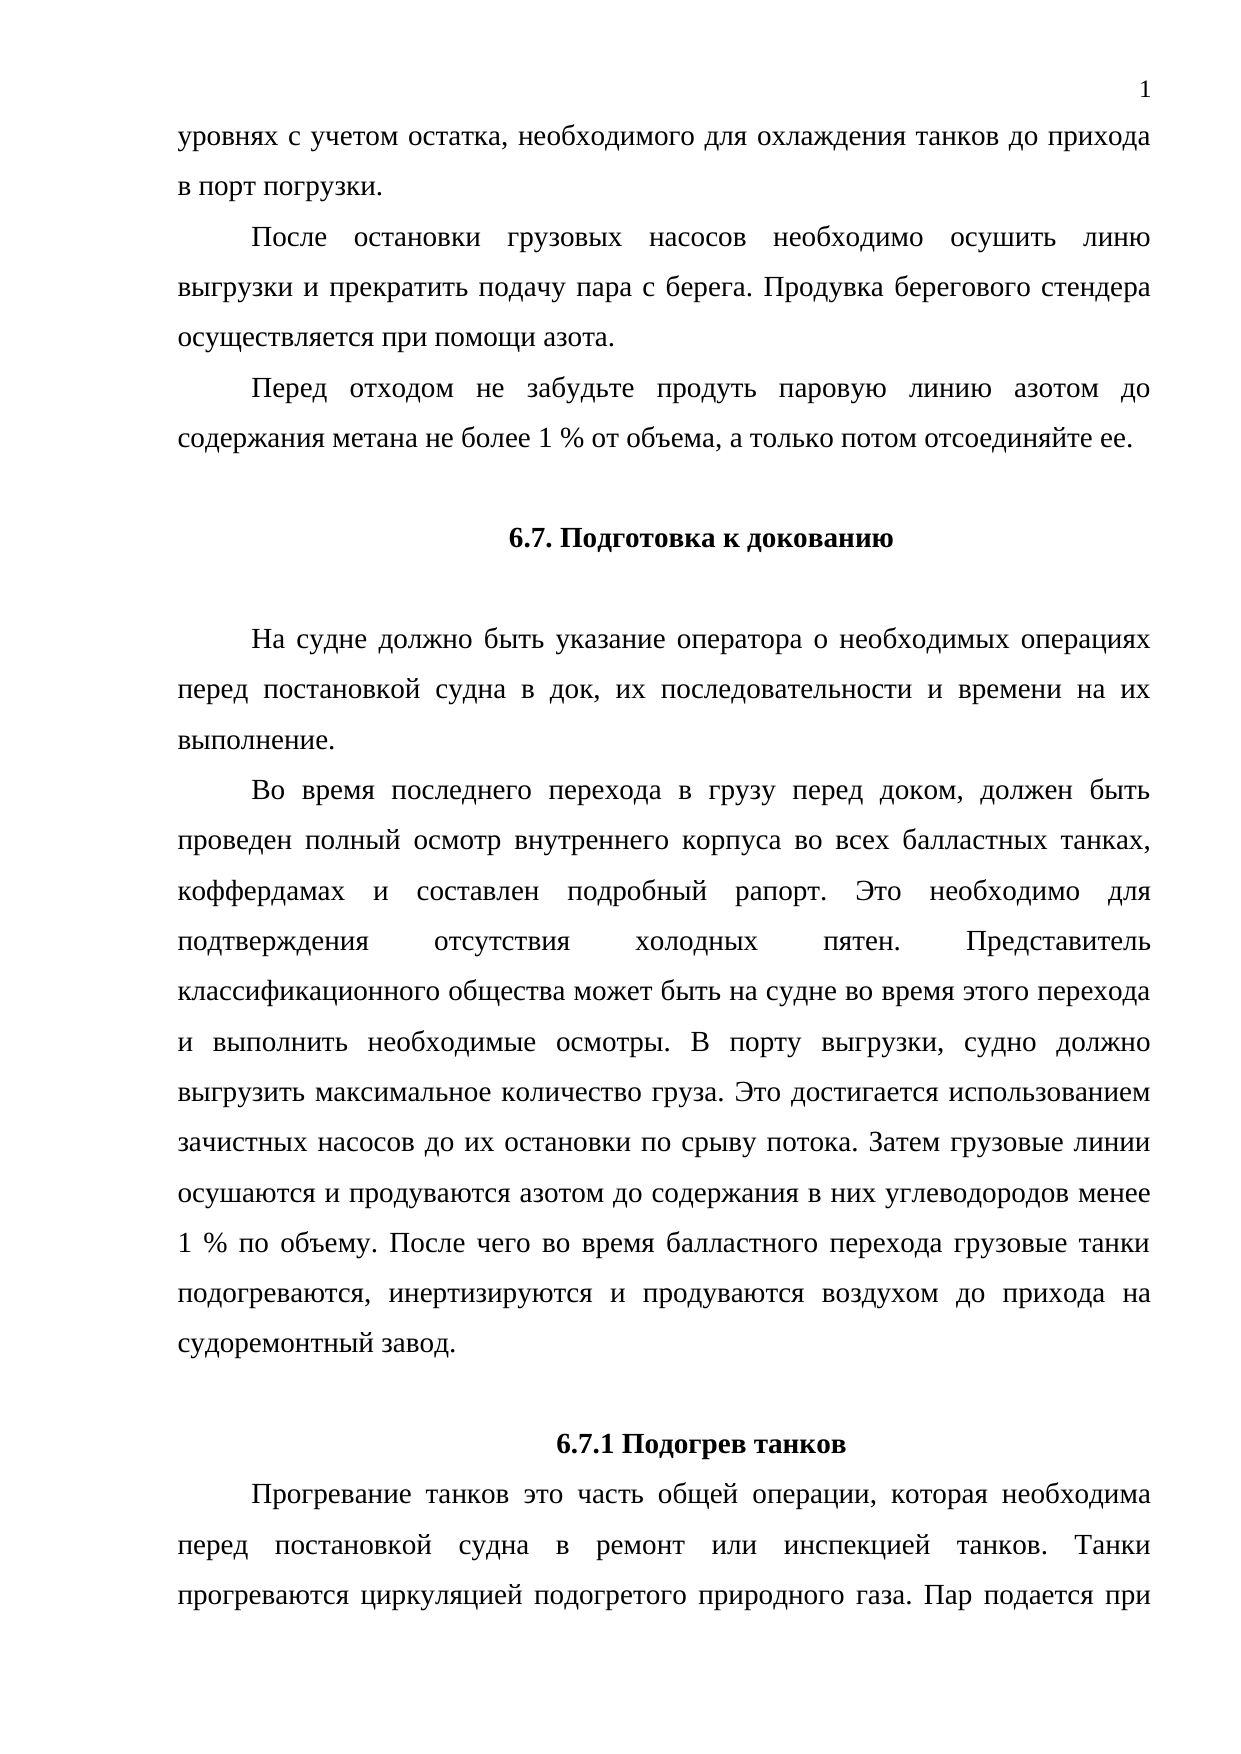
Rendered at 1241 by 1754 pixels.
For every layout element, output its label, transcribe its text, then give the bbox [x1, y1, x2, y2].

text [177, 118, 1152, 202]
text Перед отходом не забудьте продуть паровую линию азотом до содержания метана не более 1 % от объема, а только потом отсоединяйте ее. [177, 370, 1152, 453]
text Во время последнего перехода в грузу перед доком, должен быть проведен полный осмотр внутреннего корпуса во всех балластных танках, коффердамах и составлен подробный рапорт. Это необходимо для подтверждения отсутствия холодных пятен. Представитель классификационного общества может быть на судне во время этого перехода и выполнить необходимые осмотры. В порту выгрузки, судно должно выгрузить максимальное количество груза. Это достигается использованием зачистных насосов до их остановки по срыву потока. Затем грузовые линии осушаются и продуваются азотом до содержания в них углеводородов менее 1 % по объему. После чего во время балластного перехода грузовые танки подогреваются, инертизируются и продуваются воздухом до прихода на судоремонтный завод. [177, 772, 1152, 1359]
text 6.7. Подготовка к докованию [177, 521, 1152, 554]
text На судне должно быть указание оператора о необходимых операциях перед постановкой судна в док, их последовательности и времени на их выполнение. [177, 621, 1152, 755]
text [177, 1477, 1152, 1611]
text После остановки грузовых насосов необходимо осушить линю выгрузки и прекратить подачу пара с берега. Продувка берегового стендера осуществляется при помощи азота. [177, 219, 1152, 353]
text 6.7.1 Подогрев танков [177, 1426, 1152, 1460]
